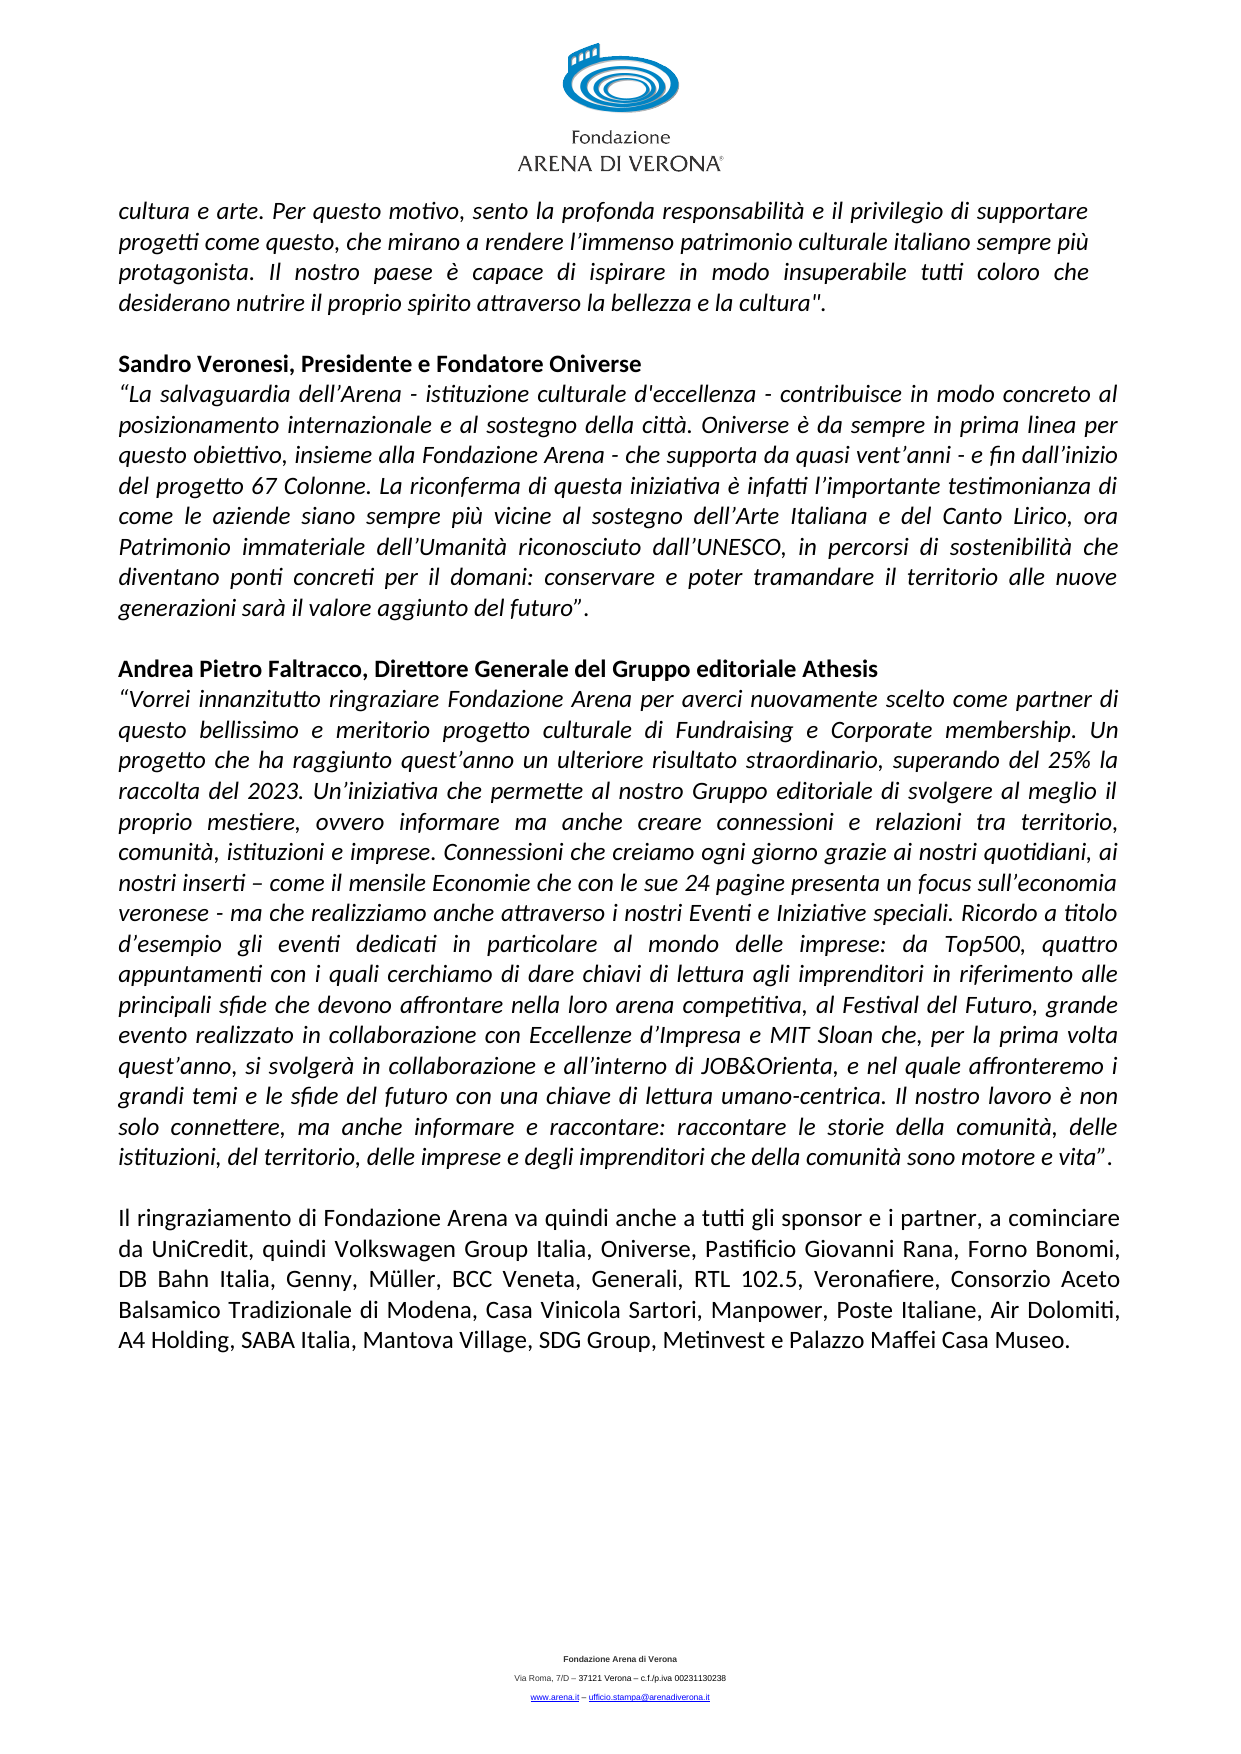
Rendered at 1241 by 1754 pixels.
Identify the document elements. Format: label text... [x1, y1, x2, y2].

text Andrea Pietro Faltracco, Direttore Generale del Gruppo editoriale Athesis [118, 653, 1122, 684]
text Il ringraziamento di Fondazione Arena va quindi anche a tutti gli sponsor e i partner, a cominciare da UniCredit, quindi Volkswagen Group Italia, Oniverse, Pastificio Giovanni Rana, Forno Bonomi, DB Bahn Italia, Genny, Müller, BCC Veneta, Generali, RTL 102.5, Veronafiere, Consorzio Aceto Balsamico Tradizionale di Modena, Casa Vinicola Sartori, Manpower, Poste Italiane, Air Dolomiti, A4 Holding, SABA Italia, Mantova Village, SDG Group, Metinvest e Palazzo Maffei Casa Museo. [118, 1202, 1122, 1355]
text “La salvaguardia dell’Arena - istituzione culturale d'eccellenza - contribuisce in modo concreto al posizionamento internazionale e al sostegno della città. Oniverse è da sempre in prima linea per questo obiettivo, insieme alla Fondazione Arena - che supporta da quasi vent’anni - e fin dall’inizio del progetto 67 Colonne. La riconferma di questa iniziativa è infatti l’importante testimonianza di come le aziende siano sempre più vicine al sostegno dell’Arte Italiana e del Canto Lirico, ora Patrimonio immateriale dell’Umanità riconosciuto dall’UNESCO, in percorsi di sostenibilità che diventano ponti concreti per il domani: conservare e poter tramandare il territorio alle nuove generazioni sarà il valore aggiunto del futuro”. [118, 378, 1122, 623]
text Sandro Veronesi, Presidente e Fondatore Oniverse [118, 348, 1092, 378]
text “Vorrei innanzitutto ringraziare Fondazione Arena per averci nuovamente scelto come partner di questo bellissimo e meritorio progetto culturale di Fundraising e Corporate membership. Un progetto che ha raggiunto quest’anno un ulteriore risultato straordinario, superando del 25% la raccolta del 2023. Un’iniziativa che permette al nostro Gruppo editoriale di svolgere al meglio il proprio mestiere, ovvero informare ma anche creare connessioni e relazioni tra territorio, comunità, istituzioni e imprese. Connessioni che creiamo ogni giorno grazie ai nostri quotidiani, ai nostri inserti – come il mensile Economie che con le sue 24 pagine presenta un focus sull’economia veronese - ma che realizziamo anche attraverso i nostri Eventi e Iniziative speciali. Ricordo a titolo d’esempio gli eventi dedicati in particolare al mondo delle imprese: da Top500, quattro appuntamenti con i quali cerchiamo di dare chiavi di lettura agli imprenditori in riferimento alle principali sfide che devono affrontare nella loro arena competitiva, al Festival del Futuro, grande evento realizzato in collaborazione con Eccellenze d’Impresa e MIT Sloan che, per la prima volta quest’anno, si svolgerà in collaborazione e all’interno di JOB&Orienta, e nel quale affronteremo i grandi temi e le sfide del futuro con una chiave di lettura umano-centrica. Il nostro lavoro è non solo connettere, ma anche informare e raccontare: raccontare le storie della comunità, delle istituzioni, del territorio, delle imprese e degli imprenditori che della comunità sono motore e vita”. [118, 684, 1122, 1172]
picture [516, 41, 724, 172]
